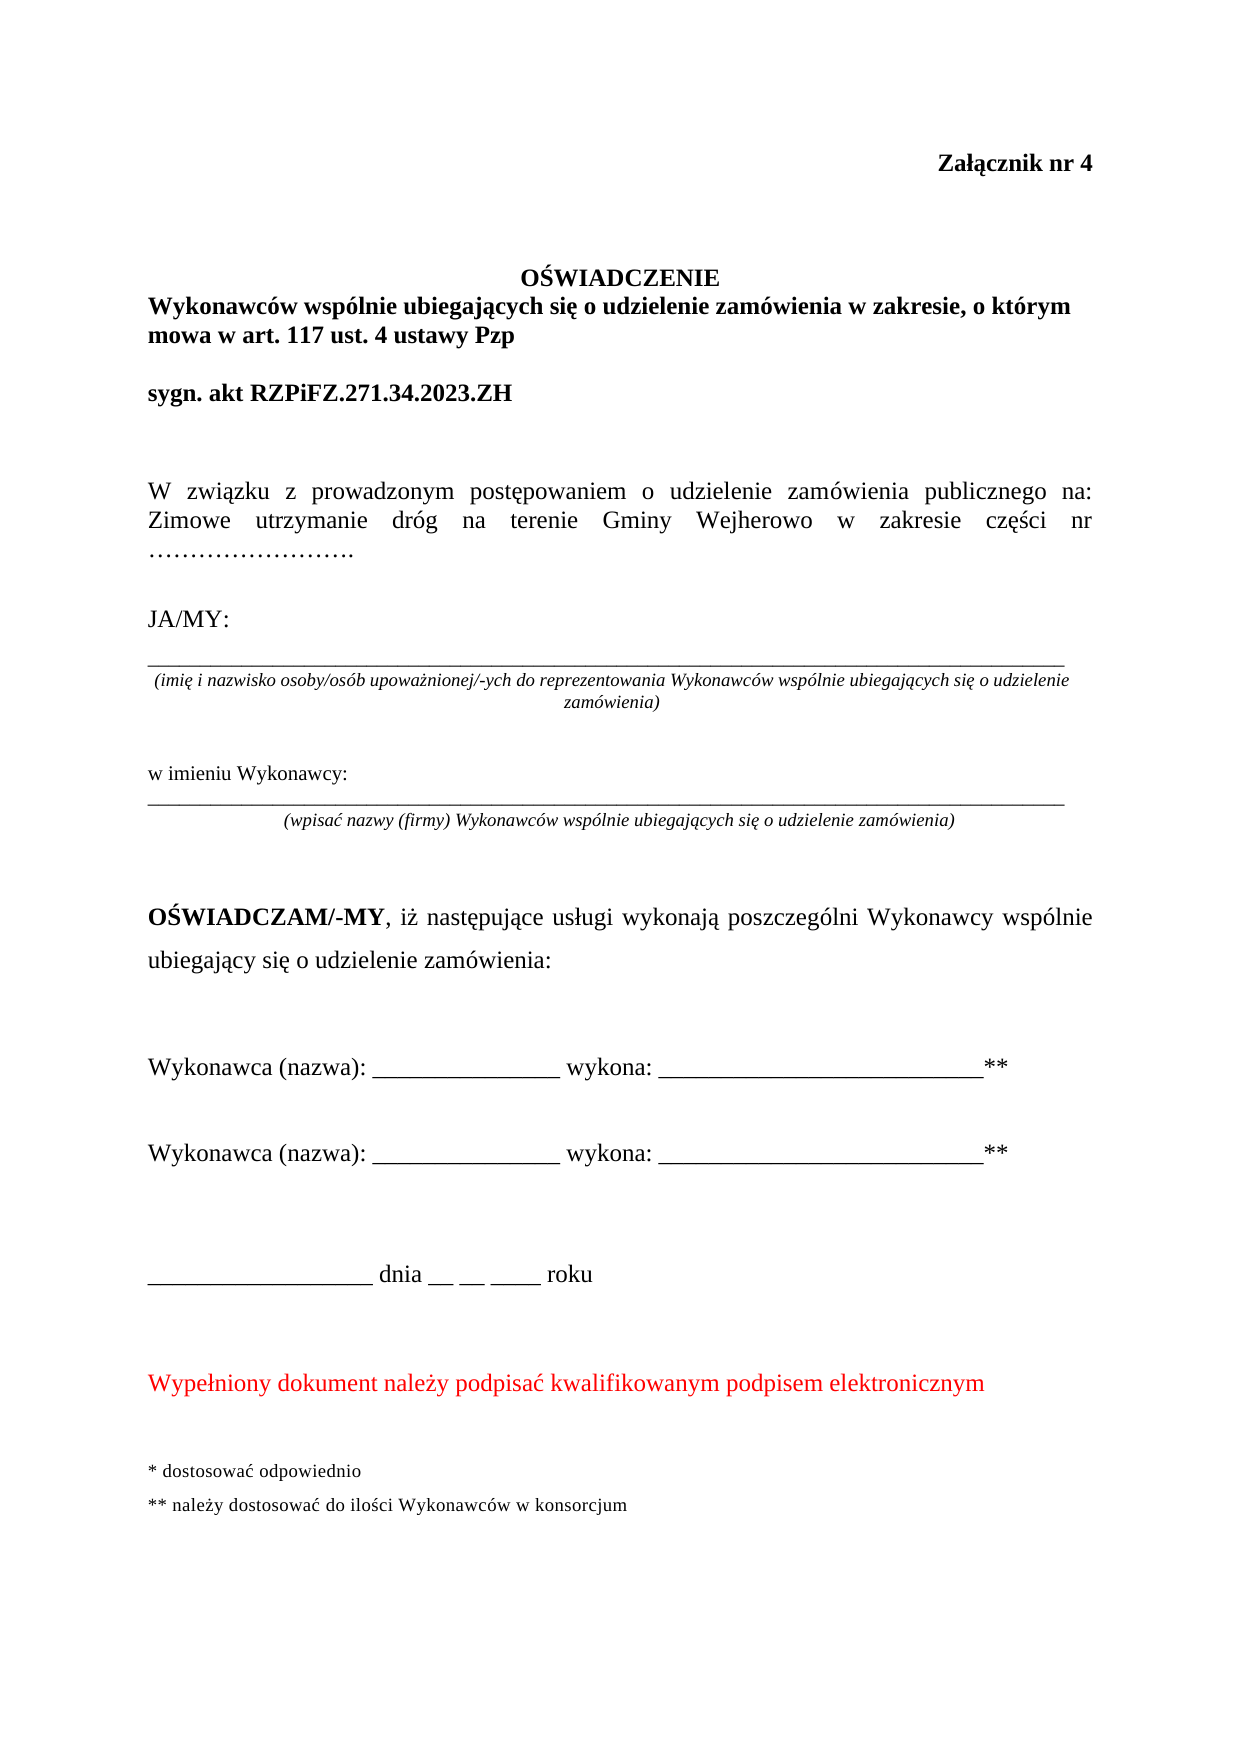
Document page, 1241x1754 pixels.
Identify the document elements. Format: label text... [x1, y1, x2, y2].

text JA/MY: [148, 604, 1093, 633]
text __________________ dnia __ __ ____ roku [148, 1259, 1093, 1288]
text ________________________________________________________________________________________ [148, 645, 1093, 669]
text Załącznik nr 4 [148, 148, 1093, 176]
text Wykonawców wspólnie ubiegających się o udzielenie zamówienia w zakresie, o którym mowa w art. 117 ust. 4 ustawy Pzp [148, 291, 1093, 349]
text w imieniu Wykonawcy: [148, 760, 1093, 784]
text ** należy dostosować do ilości Wykonawców w konsorcjum [148, 1494, 1093, 1516]
text Wykonawca (nazwa): _______________ wykona: __________________________** [148, 1052, 1093, 1081]
text * dostosować odpowiednio [148, 1460, 1093, 1482]
text OŚWIADCZENIE [148, 263, 1093, 291]
text (wpisać nazwy (firmy) Wykonawców wspólnie ubiegających się o udzielenie zamówienia) [148, 808, 1093, 830]
text Wykonawca (nazwa): _______________ wykona: __________________________** [148, 1138, 1093, 1167]
text OŚWIADCZAM/-MY, iż następujące usługi wykonają poszczególni Wykonawcy wspólnie ubiegający się o udzielenie zamówienia: [148, 902, 1093, 974]
text W związku z prowadzonym postępowaniem o udzielenie zamówienia publicznego na: Zimowe utrzymanie dróg na terenie Gminy Wejherowo w zakresie części nr ……………………. [148, 476, 1093, 563]
text Wypełniony dokument należy podpisać kwalifikowanym podpisem elektronicznym [148, 1368, 1093, 1397]
text ________________________________________________________________________________________ [148, 784, 1093, 808]
text (imię i nazwisko osoby/osób upoważnionej/-ych do reprezentowania Wykonawców wspólnie ubiegających się o udzielenie zamówienia) [148, 669, 1078, 712]
text sygn. akt RZPiFZ.271.34.2023.ZH [148, 378, 1093, 406]
